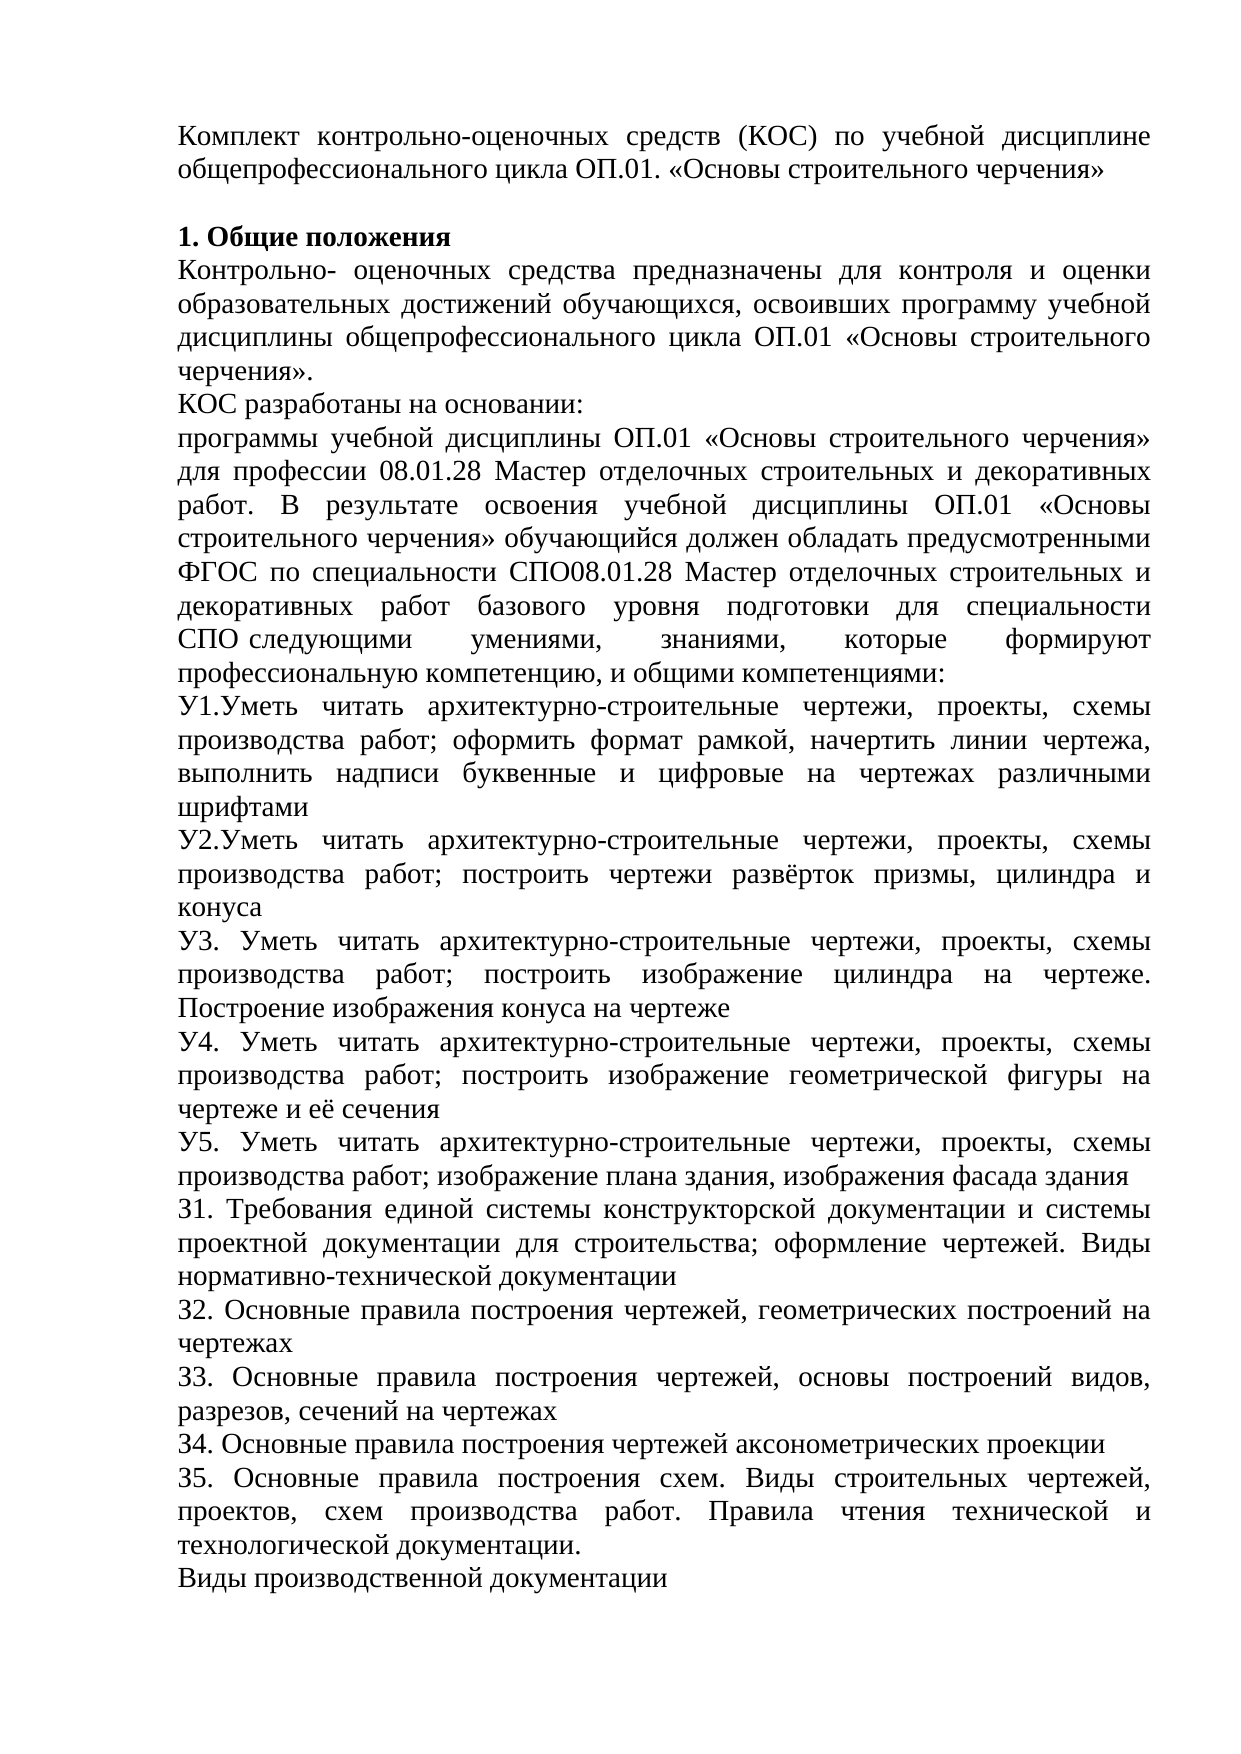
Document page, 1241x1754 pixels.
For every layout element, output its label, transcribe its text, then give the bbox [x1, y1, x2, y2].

text З4. Основные правила построения чертежей аксонометрических проекции [177, 1426, 1152, 1460]
text З2. Основные правила построения чертежей, геометрических построений на чертежах [177, 1292, 1152, 1359]
text Виды производственной документации [177, 1560, 1152, 1594]
text 1. Общие положения [177, 219, 1152, 252]
text З3. Основные правила построения чертежей, основы построений видов, разрезов, сечений на чертежах [177, 1359, 1152, 1426]
text У5. Уметь читать архитектурно-строительные чертежи, проекты, схемы производства работ; изображение плана здания, изображения фасада здания [177, 1124, 1152, 1191]
text У4. Уметь читать архитектурно-строительные чертежи, проекты, схемы производства работ; построить изображение геометрической фигуры на чертеже и её сечения [177, 1024, 1152, 1124]
text КОС разработаны на основании: [177, 386, 1152, 420]
text З5. Основные правила построения схем. Виды строительных чертежей, проектов, схем производства работ. Правила чтения технической и технологической документации. [177, 1460, 1152, 1560]
text У3. Уметь читать архитектурно-строительные чертежи, проекты, схемы производства работ; построить изображение цилиндра на чертеже. Построение изображения конуса на чертеже [177, 923, 1152, 1024]
text У1.Уметь читать архитектурно-строительные чертежи, проекты, схемы производства работ; оформить формат рамкой, начертить линии чертежа, выполнить надписи буквенные и цифровые на чертежах различными шрифтами [177, 688, 1152, 822]
text Контрольно- оценочных средства предназначены для контроля и оценки образовательных достижений обучающихся, освоивших программу учебной дисциплины общепрофессионального цикла ОП.01 «Основы строительного черчения». [177, 252, 1152, 386]
text У2.Уметь читать архитектурно-строительные чертежи, проекты, схемы производства работ; построить чертежи развёрток призмы, цилиндра и конуса [177, 822, 1152, 923]
text Комплект контрольно-оценочных средств (КОС) по учебной дисциплине общепрофессионального цикла ОП.01. «Основы строительного черчения» [177, 118, 1152, 185]
text З1. Требования единой системы конструкторской документации и системы проектной документации для строительства; оформление чертежей. Виды нормативно-технической документации [177, 1191, 1152, 1292]
text программы учебной дисциплины ОП.01 «Основы строительного черчения» для профессии 08.01.28 Мастер отделочных строительных и декоративных работ. В результате освоения учебной дисциплины ОП.01 «Основы строительного черчения» обучающийся должен обладать предусмотренными ФГОС по специальности СПО08.01.28 Мастер отделочных строительных и декоративных работ базового уровня подготовки для специальности СПО следующими умениями, знаниями, которые формируют профессиональную компетенцию, и общими компетенциями: [177, 420, 1152, 688]
